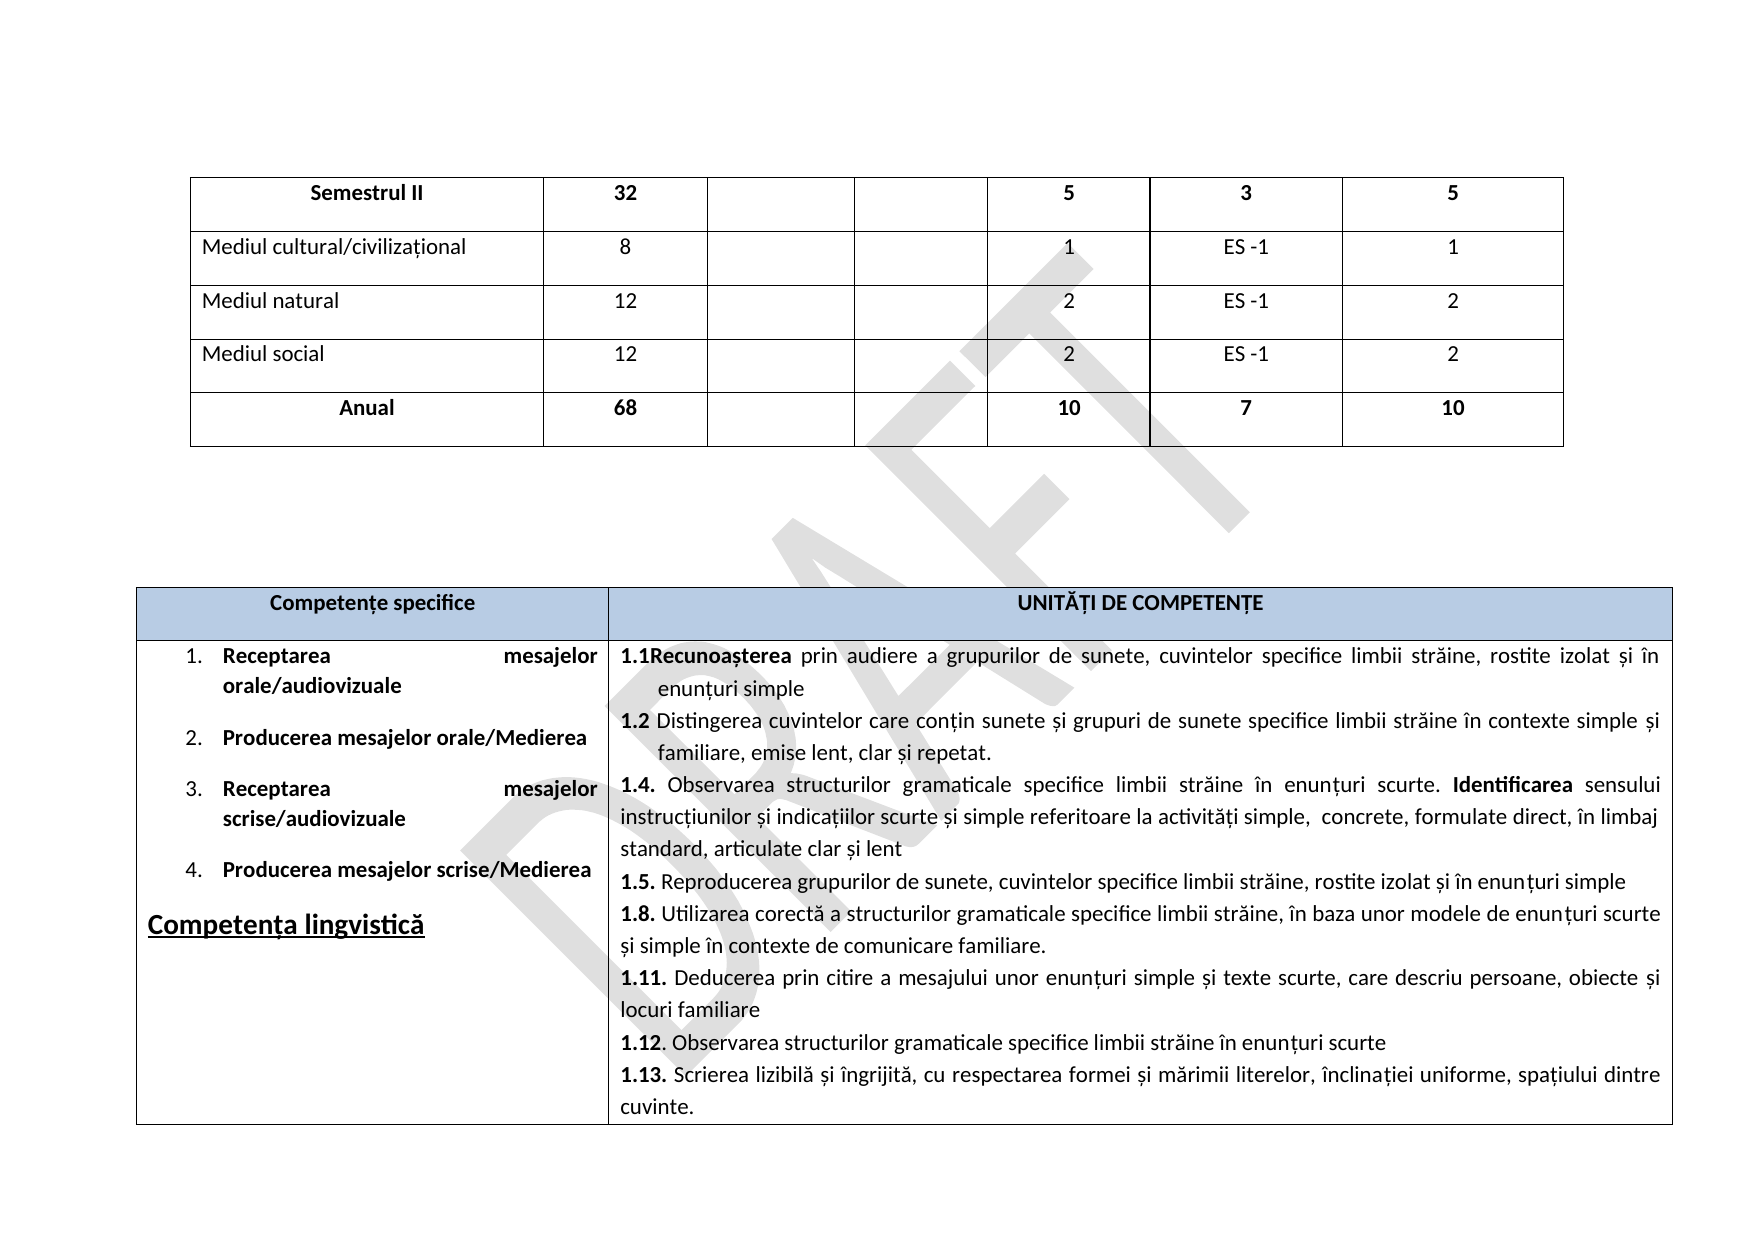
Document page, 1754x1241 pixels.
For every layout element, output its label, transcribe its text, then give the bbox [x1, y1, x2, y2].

table_cell [855, 286, 987, 338]
table_cell 10 [988, 393, 1149, 446]
table_cell [708, 178, 854, 231]
table_cell 5 [988, 178, 1149, 231]
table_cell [609, 641, 1672, 1124]
table_cell [855, 393, 987, 446]
table_cell [708, 232, 854, 285]
table_cell ES -1 [1151, 232, 1342, 285]
table_cell 1 [1343, 232, 1563, 285]
table_header Competențe specifice [137, 588, 608, 640]
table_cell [137, 641, 608, 1124]
table_cell 2 [1343, 340, 1563, 392]
table_cell [708, 286, 854, 338]
table_cell 1 [988, 232, 1149, 285]
table_cell [708, 393, 854, 446]
table_cell 5 [1343, 178, 1563, 231]
table_header UNITĂȚI DE COMPETENȚE [609, 588, 1672, 640]
table_cell 68 [544, 393, 707, 446]
table_cell 8 [544, 232, 707, 285]
table_cell [855, 232, 987, 285]
table_cell 3 [1151, 178, 1342, 231]
table_cell 12 [544, 340, 707, 392]
table_cell 2 [988, 286, 1149, 338]
table_cell 12 [544, 286, 707, 338]
table_cell Mediul cultural/civilizaţional [191, 232, 543, 285]
table_cell [708, 340, 854, 392]
table_cell 7 [1151, 393, 1342, 446]
table_cell ES -1 [1151, 340, 1342, 392]
table_cell [855, 178, 987, 231]
table_cell Semestrul II [191, 178, 543, 231]
table_cell 32 [544, 178, 707, 231]
table_cell 2 [988, 340, 1149, 392]
table_cell 2 [1343, 286, 1563, 338]
table_cell ES -1 [1151, 286, 1342, 338]
table_cell [855, 340, 987, 392]
table_cell Mediul natural [191, 286, 543, 338]
table_cell 10 [1343, 393, 1563, 446]
table_cell Mediul social [191, 340, 543, 392]
table_cell Anual [191, 393, 543, 446]
